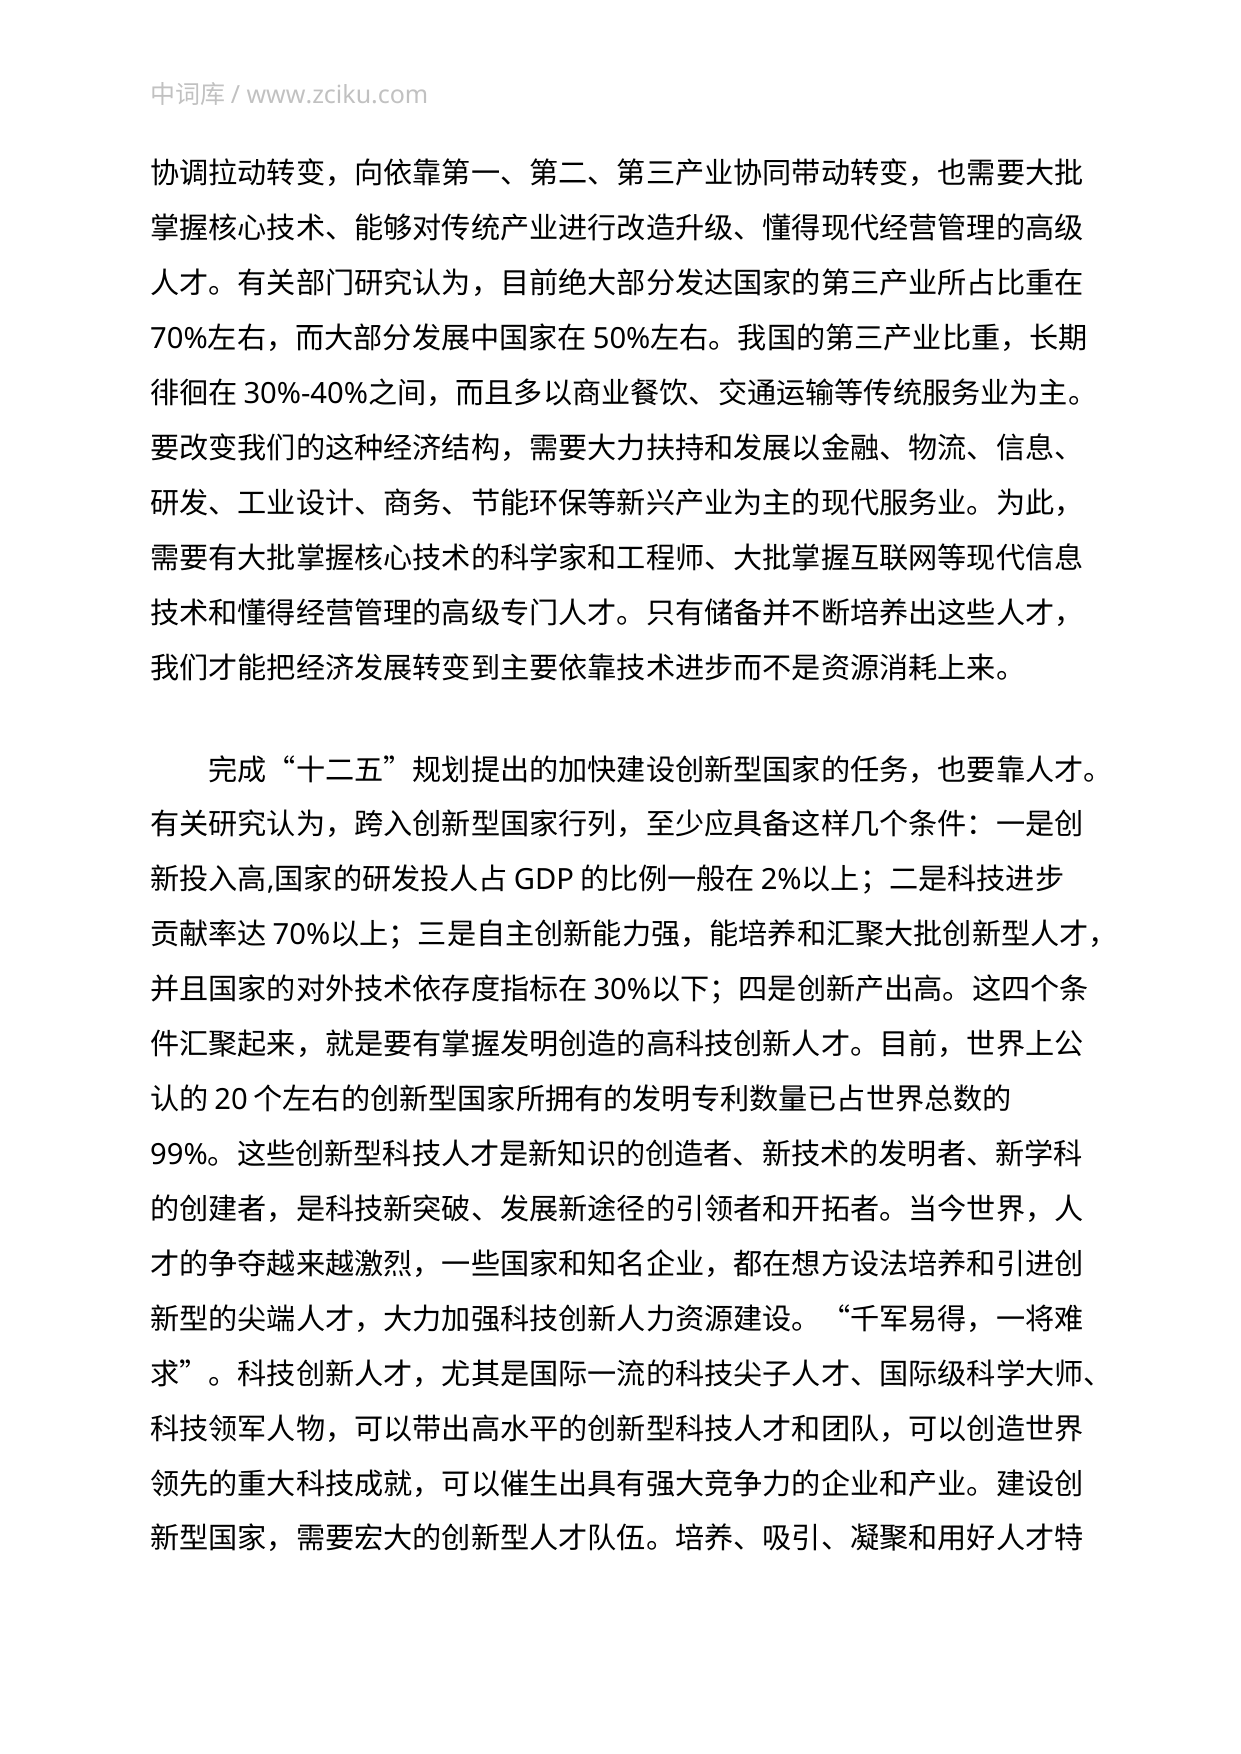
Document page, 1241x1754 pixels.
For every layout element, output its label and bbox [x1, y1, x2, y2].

text [150, 150, 1090, 687]
text [150, 746, 1090, 1557]
